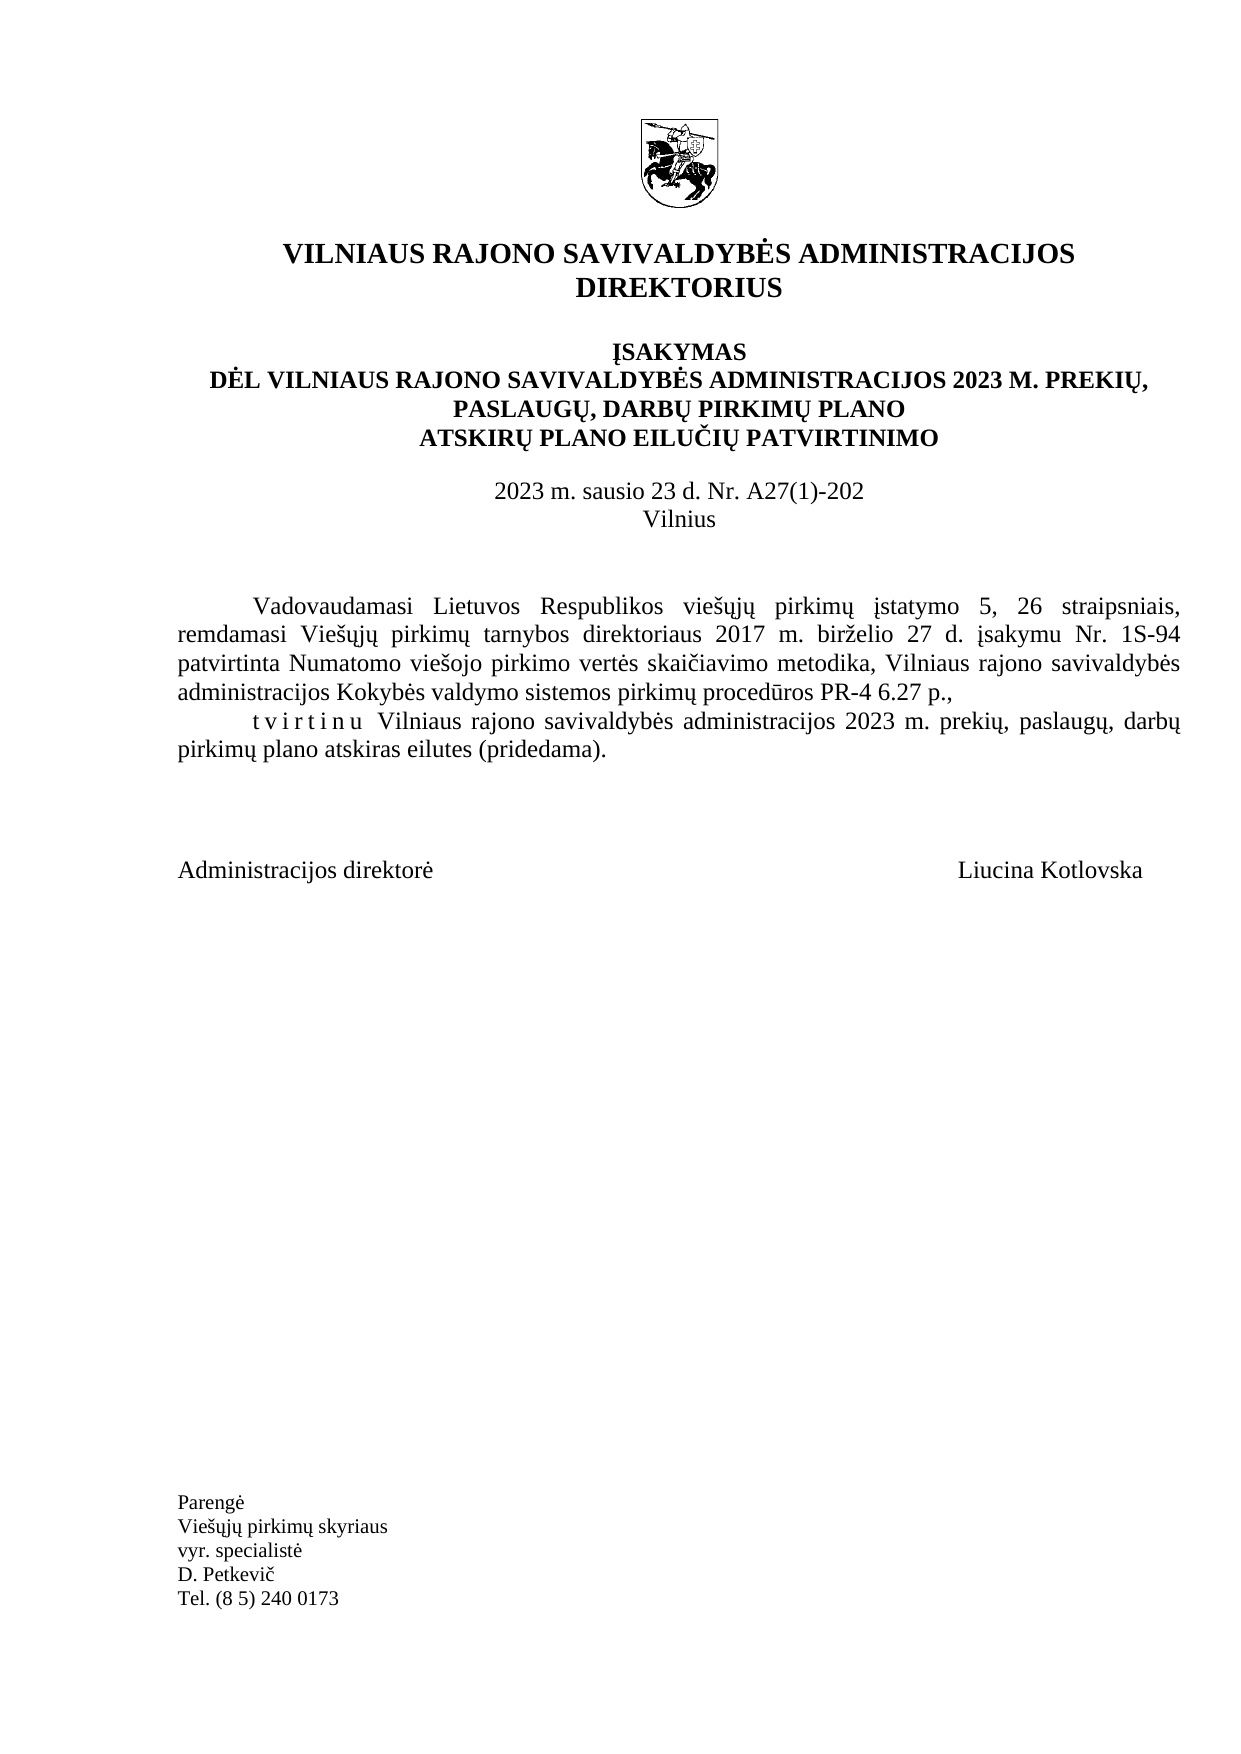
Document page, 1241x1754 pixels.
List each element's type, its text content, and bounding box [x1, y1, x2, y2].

text Vilnius [177, 504, 1181, 533]
text D. Petkevič [177, 1562, 1181, 1586]
subtitle ATSKIRŲ PLANO EILUČIŲ PATVIRTINIMO [177, 423, 1181, 452]
picture [640, 118, 719, 208]
text Viešųjų pirkimų skyriaus [177, 1514, 1181, 1538]
text Vilniaus rajono savivaldybės administracijos [177, 236, 1181, 270]
text Parengė [177, 1490, 1181, 1514]
subtitle DĖL VILNIAUS RAJONO SAVIVALDYBĖS ADMINISTRACIJOS 2023 M. PREKIŲ, PASLAUGŲ, DARBŲ PIRKIMŲ PLANO [177, 366, 1181, 423]
text Vadovaudamasi Lietuvos Respublikos viešųjų pirkimų įstatymo 5, 26 straipsniais, remdamasi Viešųjų pirkimų tarnybos direktoriaus 2017 m. birželio 27 d. įsakymu Nr. 1S-94 patvirtinta Numatomo viešojo pirkimo vertės skaičiavimo metodika, Vilniaus rajono savivaldybės administracijos Kokybės valdymo sistemos pirkimų procedūros PR-4 6.27 p., [177, 591, 1181, 706]
text Tel. (8 5) 240 0173 [177, 1586, 1181, 1610]
text ĮSAKYMAS [177, 337, 1181, 366]
table_header Administracijos direktorė [166, 855, 946, 912]
table_header Liucina Kotlovska [946, 855, 1187, 912]
text direktorius [177, 270, 1181, 303]
text 2023 m. sausio 23 d. Nr. A27(1)-202 [177, 476, 1181, 504]
text tvirtinu Vilniaus rajono savivaldybės administracijos 2023 m. prekių, paslaugų, darbų pirkimų plano atskiras eilutes (pridedama). [177, 706, 1181, 763]
text vyr. specialistė [177, 1538, 1181, 1562]
